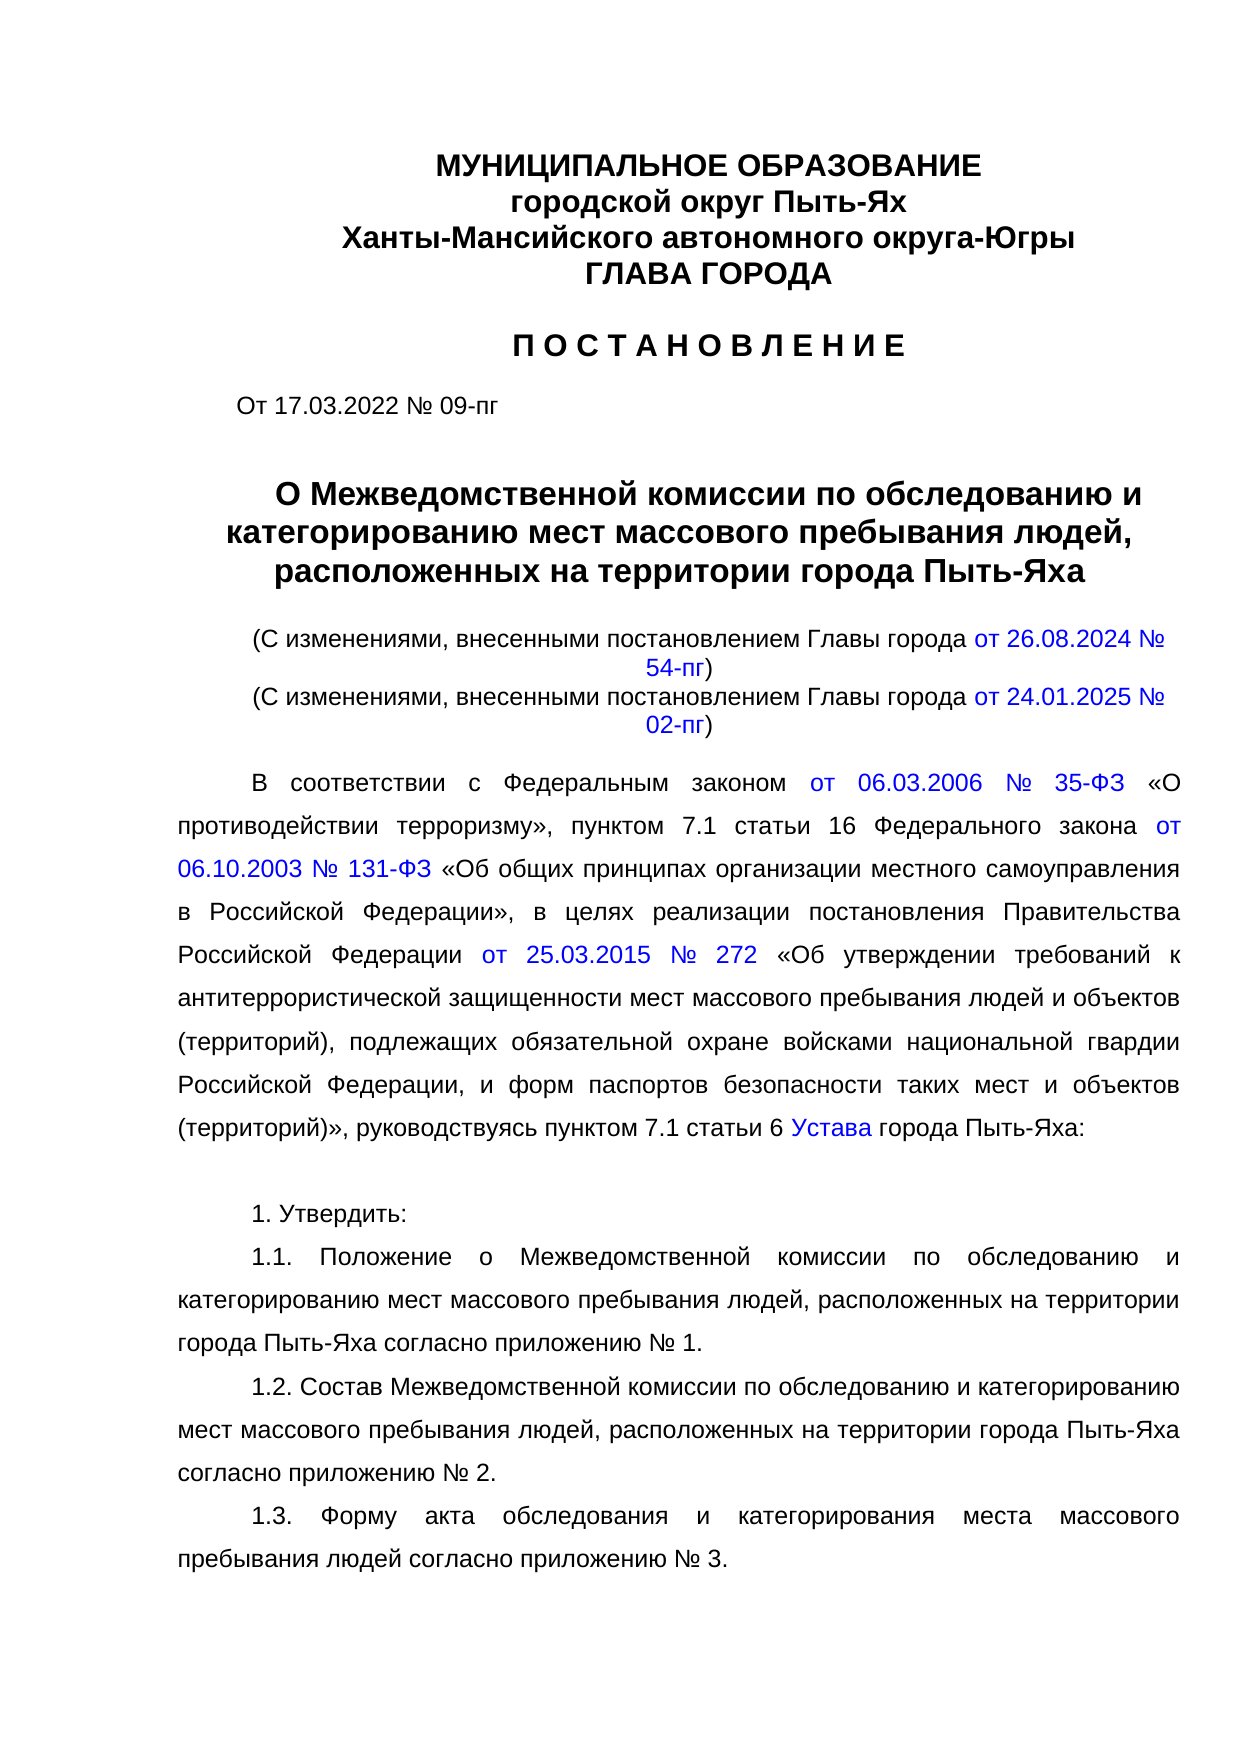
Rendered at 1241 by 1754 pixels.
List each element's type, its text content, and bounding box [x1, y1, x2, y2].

subtitle Ханты-Мансийского автономного округа-Югры [177, 219, 1181, 255]
subtitle городской округ Пыть-Ях [177, 183, 1181, 219]
text 1.2. Состав Межведомственной комиссии по обследованию и категорированию мест массового пребывания людей, расположенных на территории города Пыть-Яха согласно приложению № 2. [177, 1372, 1181, 1487]
text 1.1. Положение о Межведомственной комиссии по обследованию и категорированию мест массового пребывания людей, расположенных на территории города Пыть-Яха согласно приложению № 1. [177, 1242, 1181, 1357]
title О Межведомственной комиссии по обследованию и категорированию мест массового пребывания людей, расположенных на территории города Пыть-Яха [177, 474, 1181, 589]
subtitle МУНИЦИПАЛЬНОЕ ОБРАЗОВАНИЕ [177, 147, 1181, 183]
text 1.3. Форму акта обследования и категорирования места массового пребывания людей согласно приложению № 3. [177, 1501, 1181, 1573]
text (С изменениями, внесенными постановлением Главы города от 24.01.2025 № 02-пг) [177, 682, 1181, 739]
text (С изменениями, внесенными постановлением Главы города от 26.08.2024 № 54-пг) [177, 624, 1181, 682]
text В соответствии с Федеральным законом от 06.03.2006 № 35-ФЗ «О противодействии терроризму», пунктом 7.1 статьи 16 Федерального закона от 06.10.2003 № 131-ФЗ «Об общих принципах организации местного самоуправления в Российской Федерации», в целях реализации постановления Правительства Российской Федерации от 25.03.2015 № 272 «Об утверждении требований к антитеррористической защищенности мест массового пребывания людей и объектов (территорий), подлежащих обязательной охране войсками национальной гвардии Российской Федерации, и форм паспортов безопасности таких мест и объектов (территорий)», руководствуясь пунктом 7.1 статьи 6 Устава города Пыть-Яха: [177, 768, 1181, 1142]
text 1. Утвердить: [177, 1199, 1181, 1228]
text От 17.03.2022 № 09-пг [177, 391, 1181, 420]
subtitle П О С Т А Н О В Л Е Н И Е [177, 327, 1181, 362]
subtitle ГЛАВА ГОРОДА [177, 255, 1181, 291]
